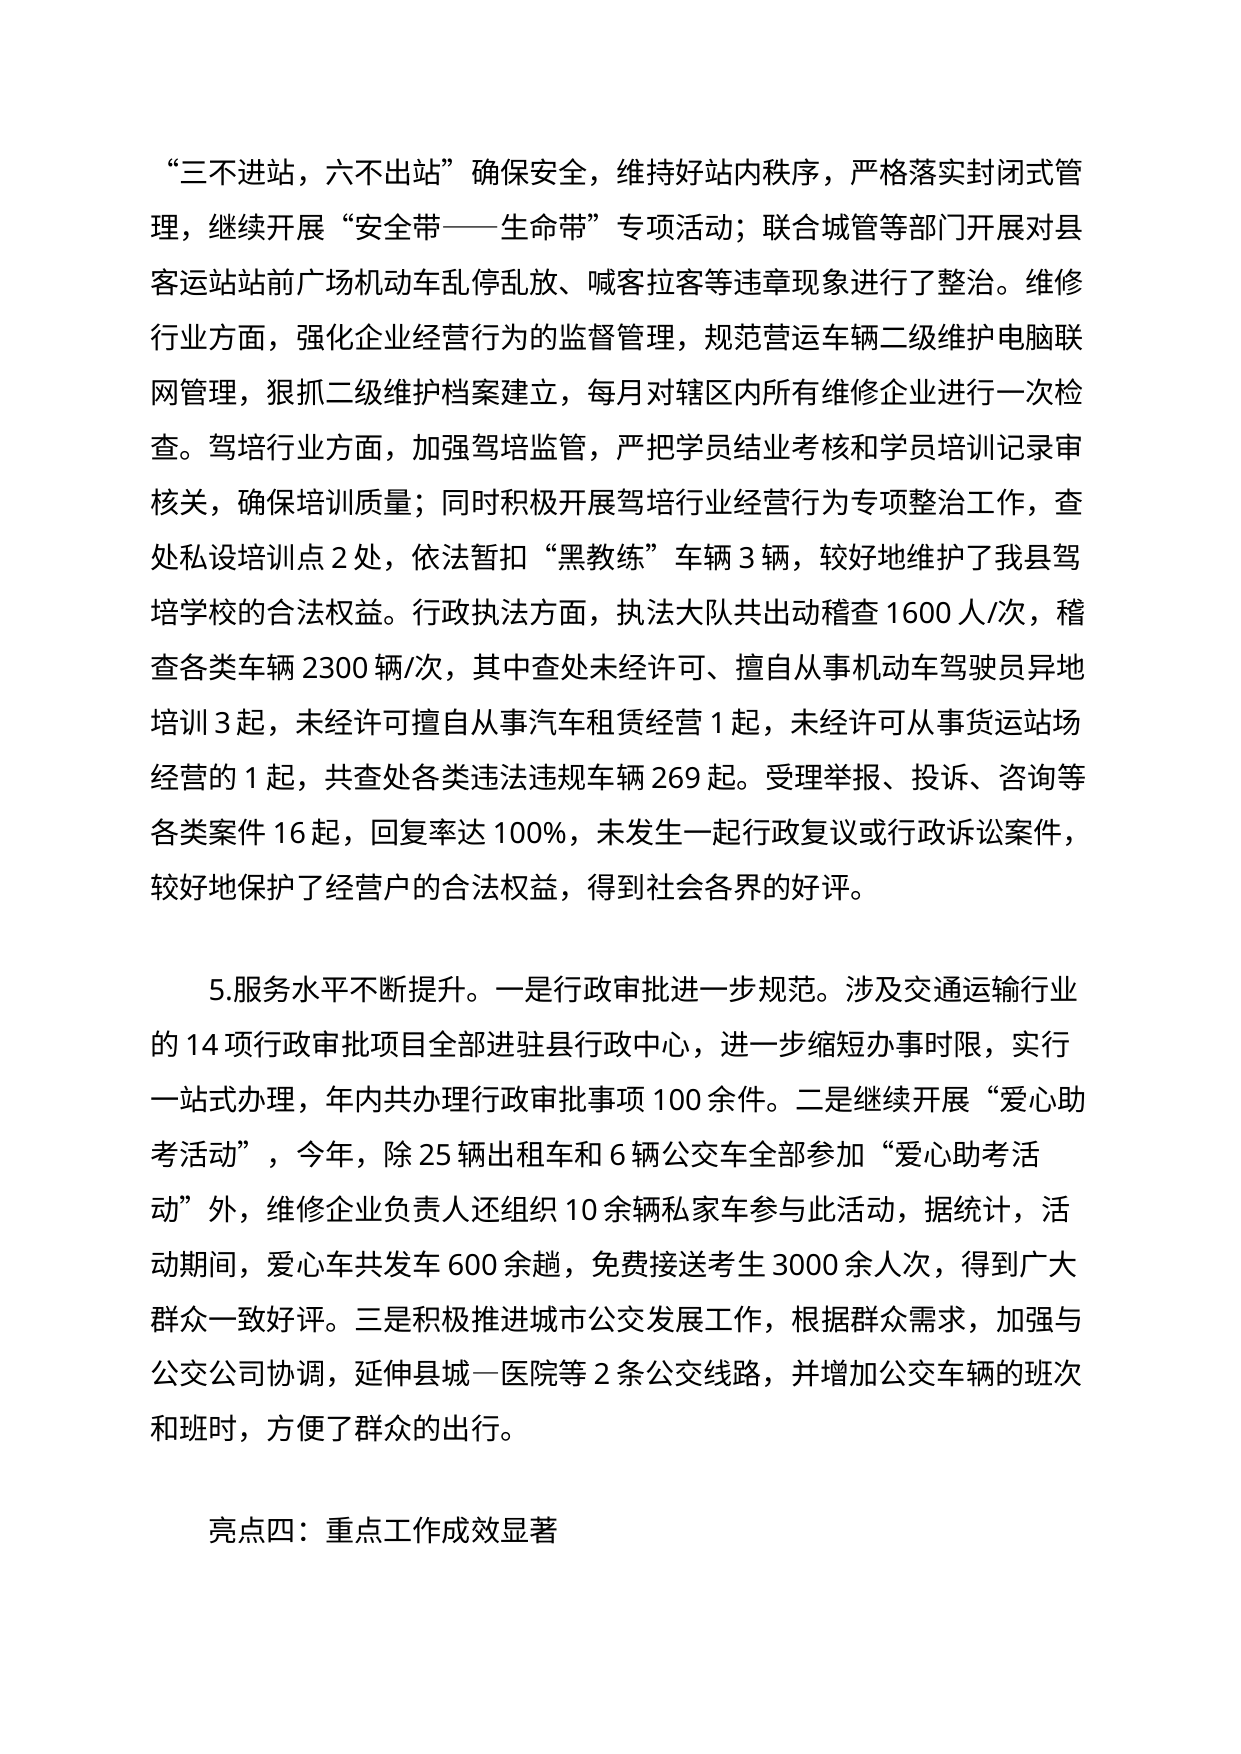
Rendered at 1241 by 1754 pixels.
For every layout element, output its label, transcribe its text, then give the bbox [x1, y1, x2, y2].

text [150, 150, 1090, 907]
text 亮点四：重点工作成效显著 [150, 1508, 1090, 1550]
text 5.服务水平不断提升。一是行政审批进一步规范。涉及交通运输行业的14项行政审批项目全部进驻县行政中心，进一步缩短办事时限，实行一站式办理，年内共办理行政审批事项100余件。二是继续开展“爱心助考活动”，今年，除25辆出租车和6辆公交车全部参加“爱心助考活动”外，维修企业负责人还组织10余辆私家车参与此活动，据统计，活动期间，爱心车共发车600余趟，免费接送考生3000余人次，得到广大群众一致好评。三是积极推进城市公交发展工作，根据群众需求，加强与公交公司协调，延伸县城—医院等2条公交线路，并增加公交车辆的班次和班时，方便了群众的出行。 [150, 966, 1090, 1448]
